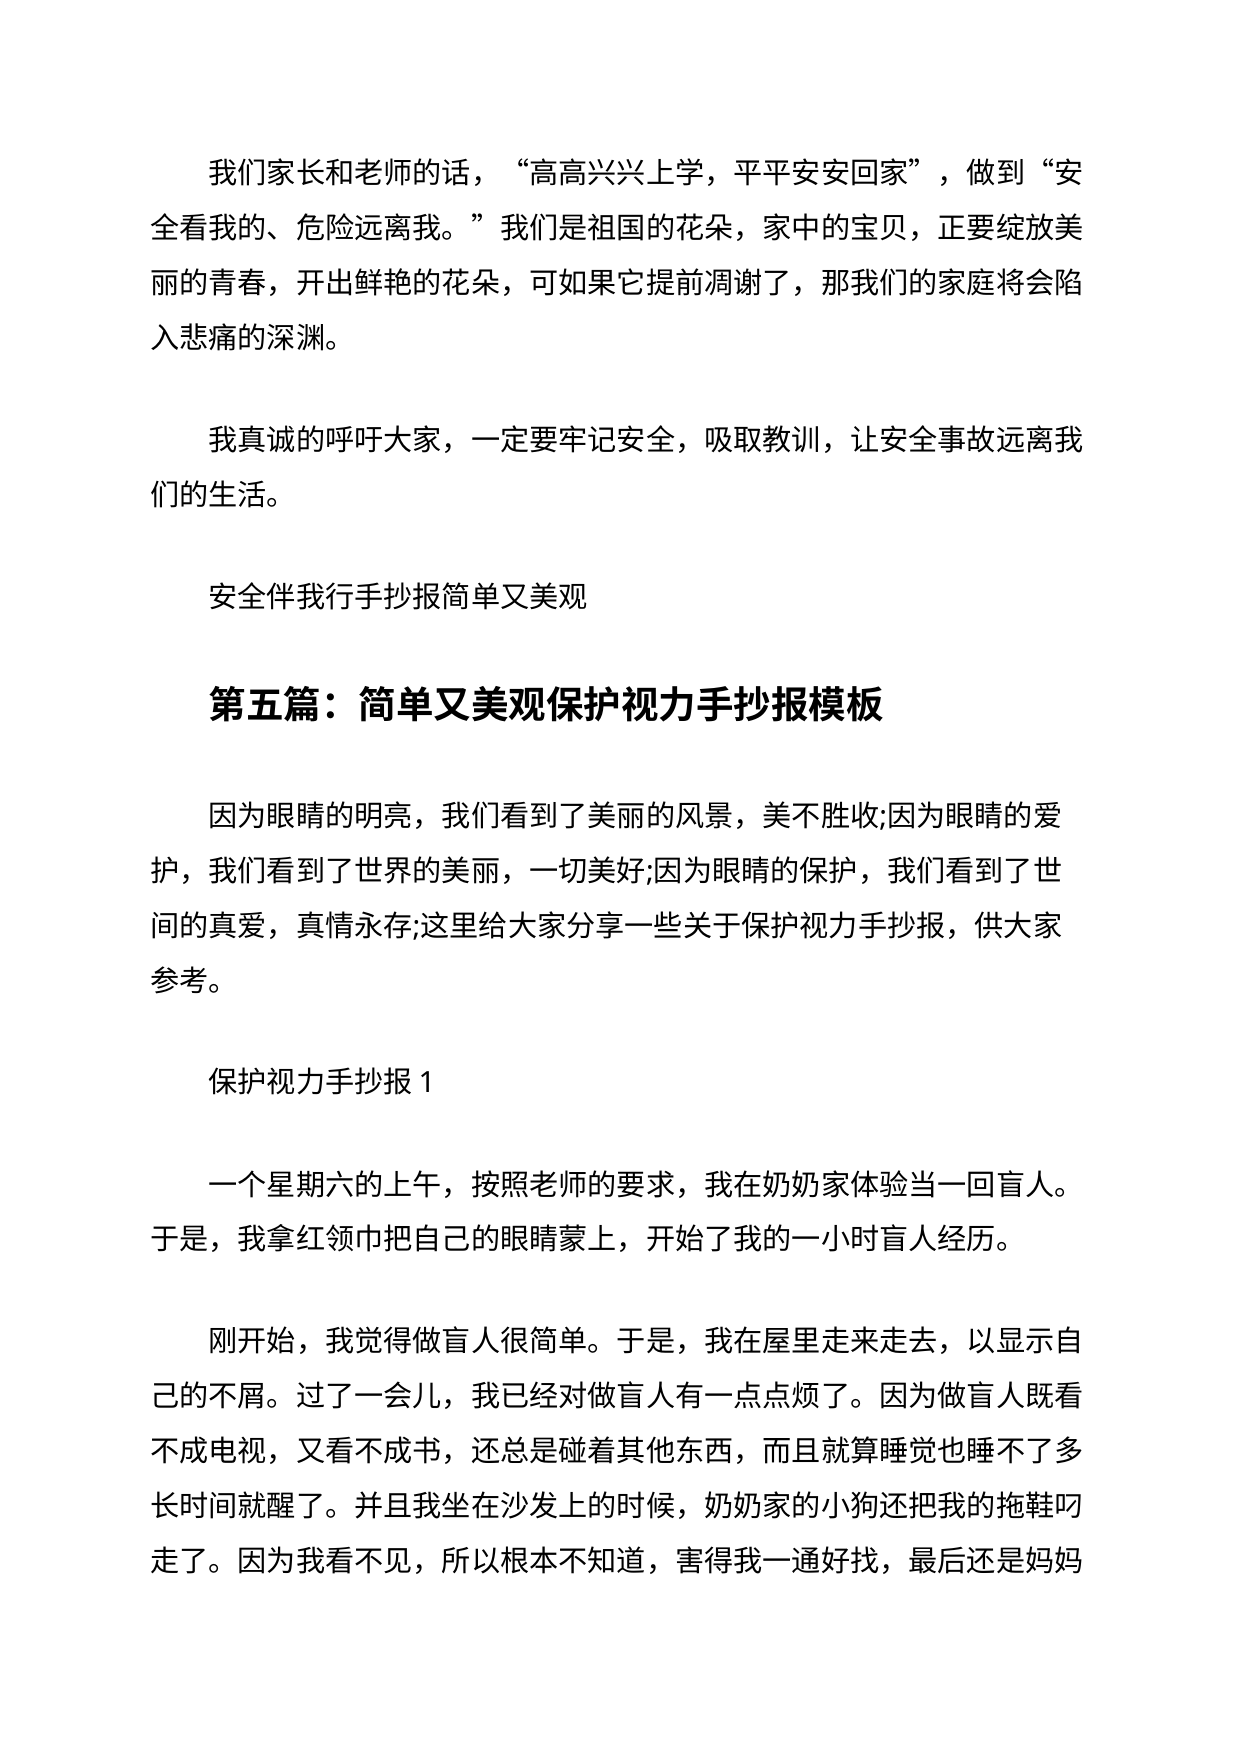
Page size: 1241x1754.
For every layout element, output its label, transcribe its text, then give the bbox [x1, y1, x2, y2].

text 第五篇：简单又美观保护视力手抄报模板 [150, 675, 1090, 729]
text 保护视力手抄报1 [150, 1059, 1090, 1101]
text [150, 1318, 1090, 1579]
text 安全伴我行手抄报简单又美观 [150, 573, 1090, 615]
text 一个星期六的上午，按照老师的要求，我在奶奶家体验当一回盲人。于是，我拿红领巾把自己的眼睛蒙上，开始了我的一小时盲人经历。 [150, 1161, 1090, 1258]
text 我真诚的呼吁大家，一定要牢记安全，吸取教训，让安全事故远离我们的生活。 [150, 416, 1090, 514]
text 我们家长和老师的话，“高高兴兴上学，平平安安回家”，做到“安全看我的、危险远离我。”我们是祖国的花朵，家中的宝贝，正要绽放美丽的青春，开出鲜艳的花朵，可如果它提前凋谢了，那我们的家庭将会陷入悲痛的深渊。 [150, 150, 1090, 357]
text 因为眼睛的明亮，我们看到了美丽的风景，美不胜收;因为眼睛的爱护，我们看到了世界的美丽，一切美好;因为眼睛的保护，我们看到了世间的真爱，真情永存;这里给大家分享一些关于保护视力手抄报，供大家参考。 [150, 792, 1090, 999]
